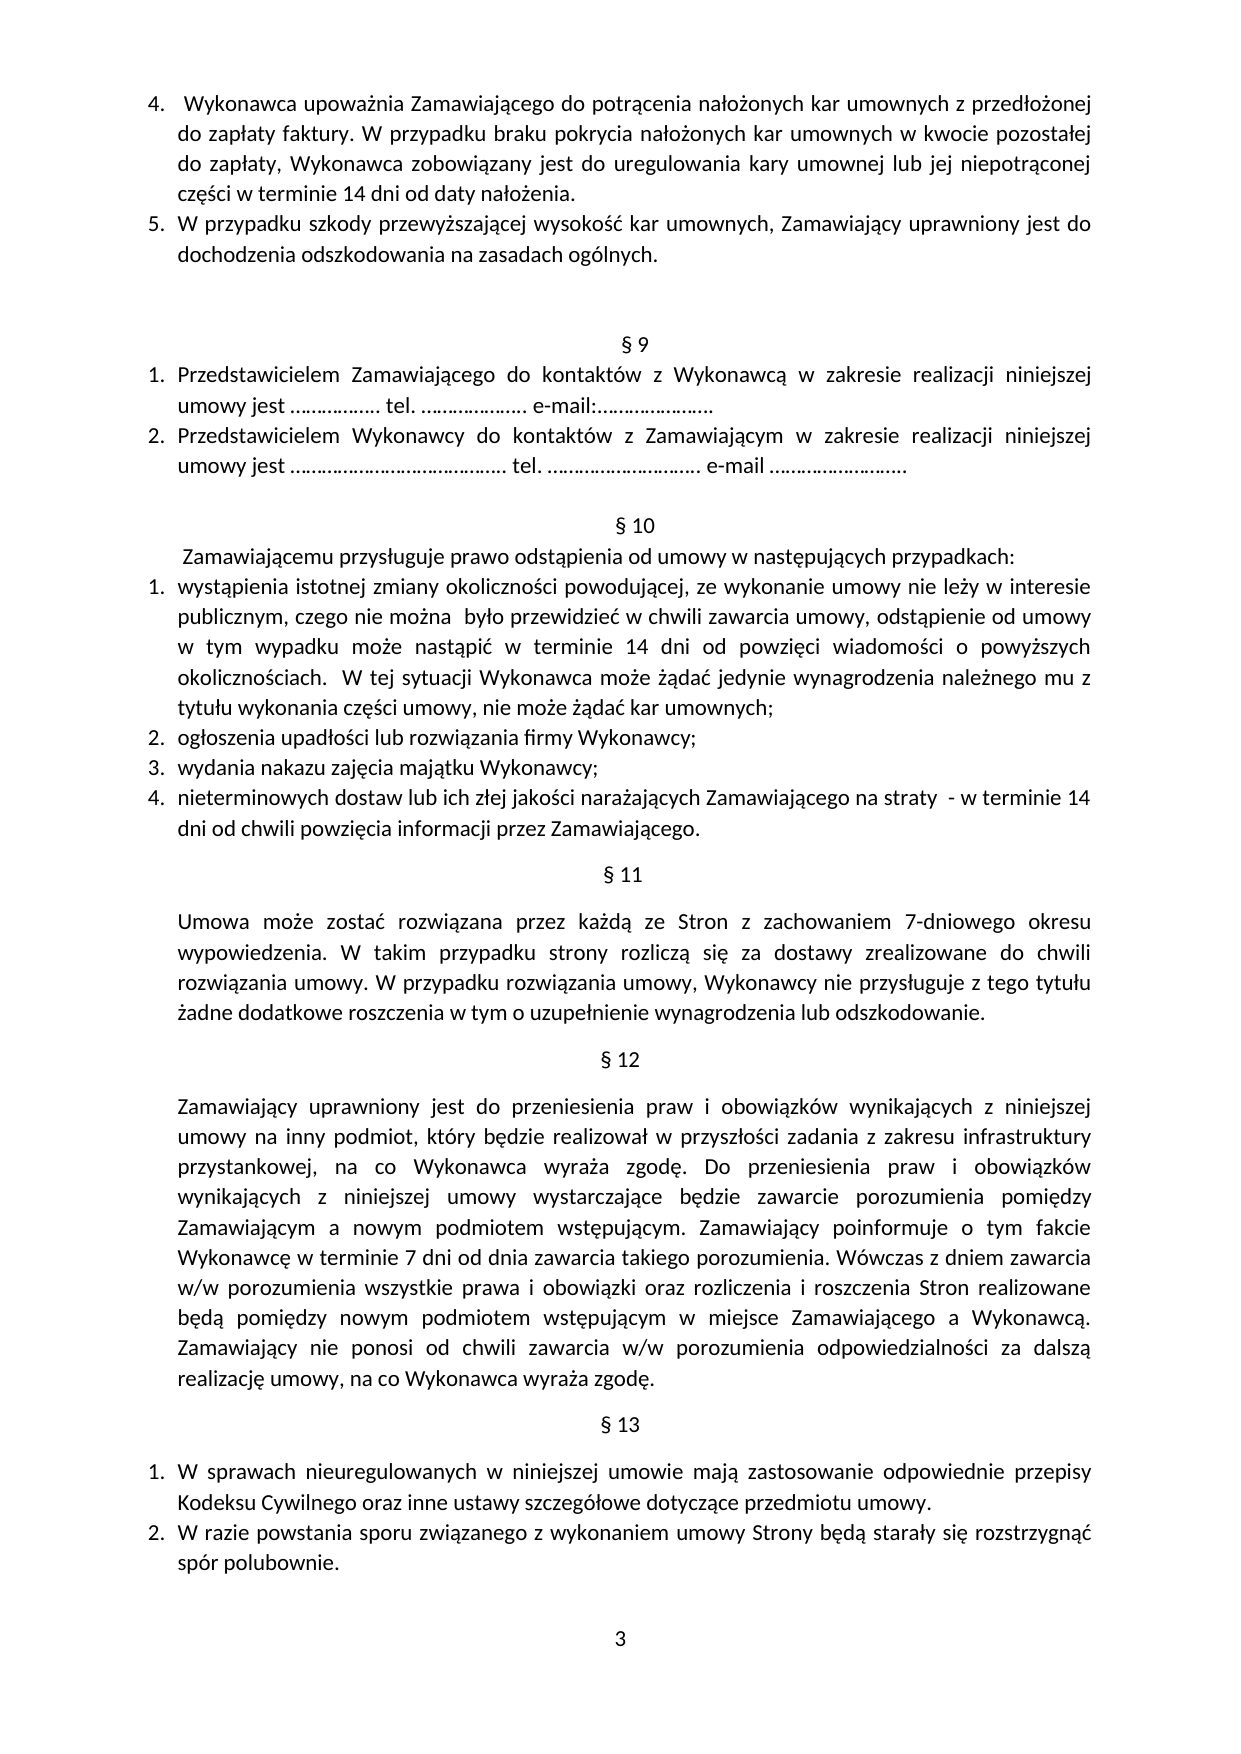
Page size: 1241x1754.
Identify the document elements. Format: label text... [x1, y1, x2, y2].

list wydania nakazu zajęcia majątku Wykonawcy; [148, 753, 1093, 781]
list W przypadku szkody przewyższającej wysokość kar umownych, Zamawiający uprawniony jest do dochodzenia odszkodowania na zasadach ogólnych. [148, 209, 1093, 268]
list wystąpienia istotnej zmiany okoliczności powodującej, ze wykonanie umowy nie leży w interesie publicznym, czego nie można było przewidzieć w chwili zawarcia umowy, odstąpienie od umowy w tym wypadku może nastąpić w terminie 14 dni od powzięci wiadomości o powyższych okolicznościach. W tej sytuacji Wykonawca może żądać jedynie wynagrodzenia należnego mu z tytułu wykonania części umowy, nie może żądać kar umownych; [148, 572, 1093, 721]
list W razie powstania sporu związanego z wykonaniem umowy Strony będą starały się rozstrzygnąć spór polubownie. [148, 1518, 1093, 1576]
list § 9 [177, 330, 1093, 358]
text § 12 [148, 1045, 1093, 1073]
list § 10 [177, 512, 1093, 539]
list Umowa może zostać rozwiązana przez każdą ze Stron z zachowaniem 7-dniowego okresu wypowiedzenia. W takim przypadku strony rozliczą się za dostawy zrealizowane do chwili rozwiązania umowy. W przypadku rozwiązania umowy, Wykonawcy nie przysługuje z tego tytułu żadne dodatkowe roszczenia w tym o uzupełnienie wynagrodzenia lub odszkodowanie. [177, 907, 1093, 1026]
text § 11 [148, 861, 1093, 888]
list Zamawiającemu przysługuje prawo odstąpienia od umowy w następujących przypadkach: [177, 542, 1093, 570]
list Zamawiający uprawniony jest do przeniesienia praw i obowiązków wynikających z niniejszej umowy na inny podmiot, który będzie realizował w przyszłości zadania z zakresu infrastruktury przystankowej, na co Wykonawca wyraża zgodę. Do przeniesienia praw i obowiązków wynikających z niniejszej umowy wystarczające będzie zawarcie porozumienia pomiędzy Zamawiającym a nowym podmiotem wstępującym. Zamawiający poinformuje o tym fakcie Wykonawcę w terminie 7 dni od dnia zawarcia takiego porozumienia. Wówczas z dniem zawarcia w/w porozumienia wszystkie prawa i obowiązki oraz rozliczenia i roszczenia Stron realizowane będą pomiędzy nowym podmiotem wstępującym w miejsce Zamawiającego a Wykonawcą. Zamawiający nie ponosi od chwili zawarcia w/w porozumienia odpowiedzialności za dalszą realizację umowy, na co Wykonawca wyraża zgodę. [177, 1092, 1093, 1392]
text § 13 [148, 1411, 1093, 1438]
list ogłoszenia upadłości lub rozwiązania firmy Wykonawcy; [148, 723, 1093, 751]
list Przedstawicielem Wykonawcy do kontaktów z Zamawiającym w zakresie realizacji niniejszej umowy jest ………………………………….. tel. ……………………….. e-mail …………………….. [148, 421, 1093, 479]
list nieterminowych dostaw lub ich złej jakości narażających Zamawiającego na straty - w terminie 14 dni od chwili powzięcia informacji przez Zamawiającego. [148, 783, 1093, 842]
list Przedstawicielem Zamawiającego do kontaktów z Wykonawcą w zakresie realizacji niniejszej umowy jest …………….. tel. ……………….. e-mail:…………………. [148, 361, 1093, 419]
list W sprawach nieuregulowanych w niniejszej umowie mają zastosowanie odpowiednie przepisy Kodeksu Cywilnego oraz inne ustawy szczegółowe dotyczące przedmiotu umowy. [148, 1457, 1093, 1516]
list Wykonawca upoważnia Zamawiającego do potrącenia nałożonych kar umownych z przedłożonej do zapłaty faktury. W przypadku braku pokrycia nałożonych kar umownych w kwocie pozostałej do zapłaty, Wykonawca zobowiązany jest do uregulowania kary umownej lub jej niepotrąconej części w terminie 14 dni od daty nałożenia. [148, 89, 1093, 207]
